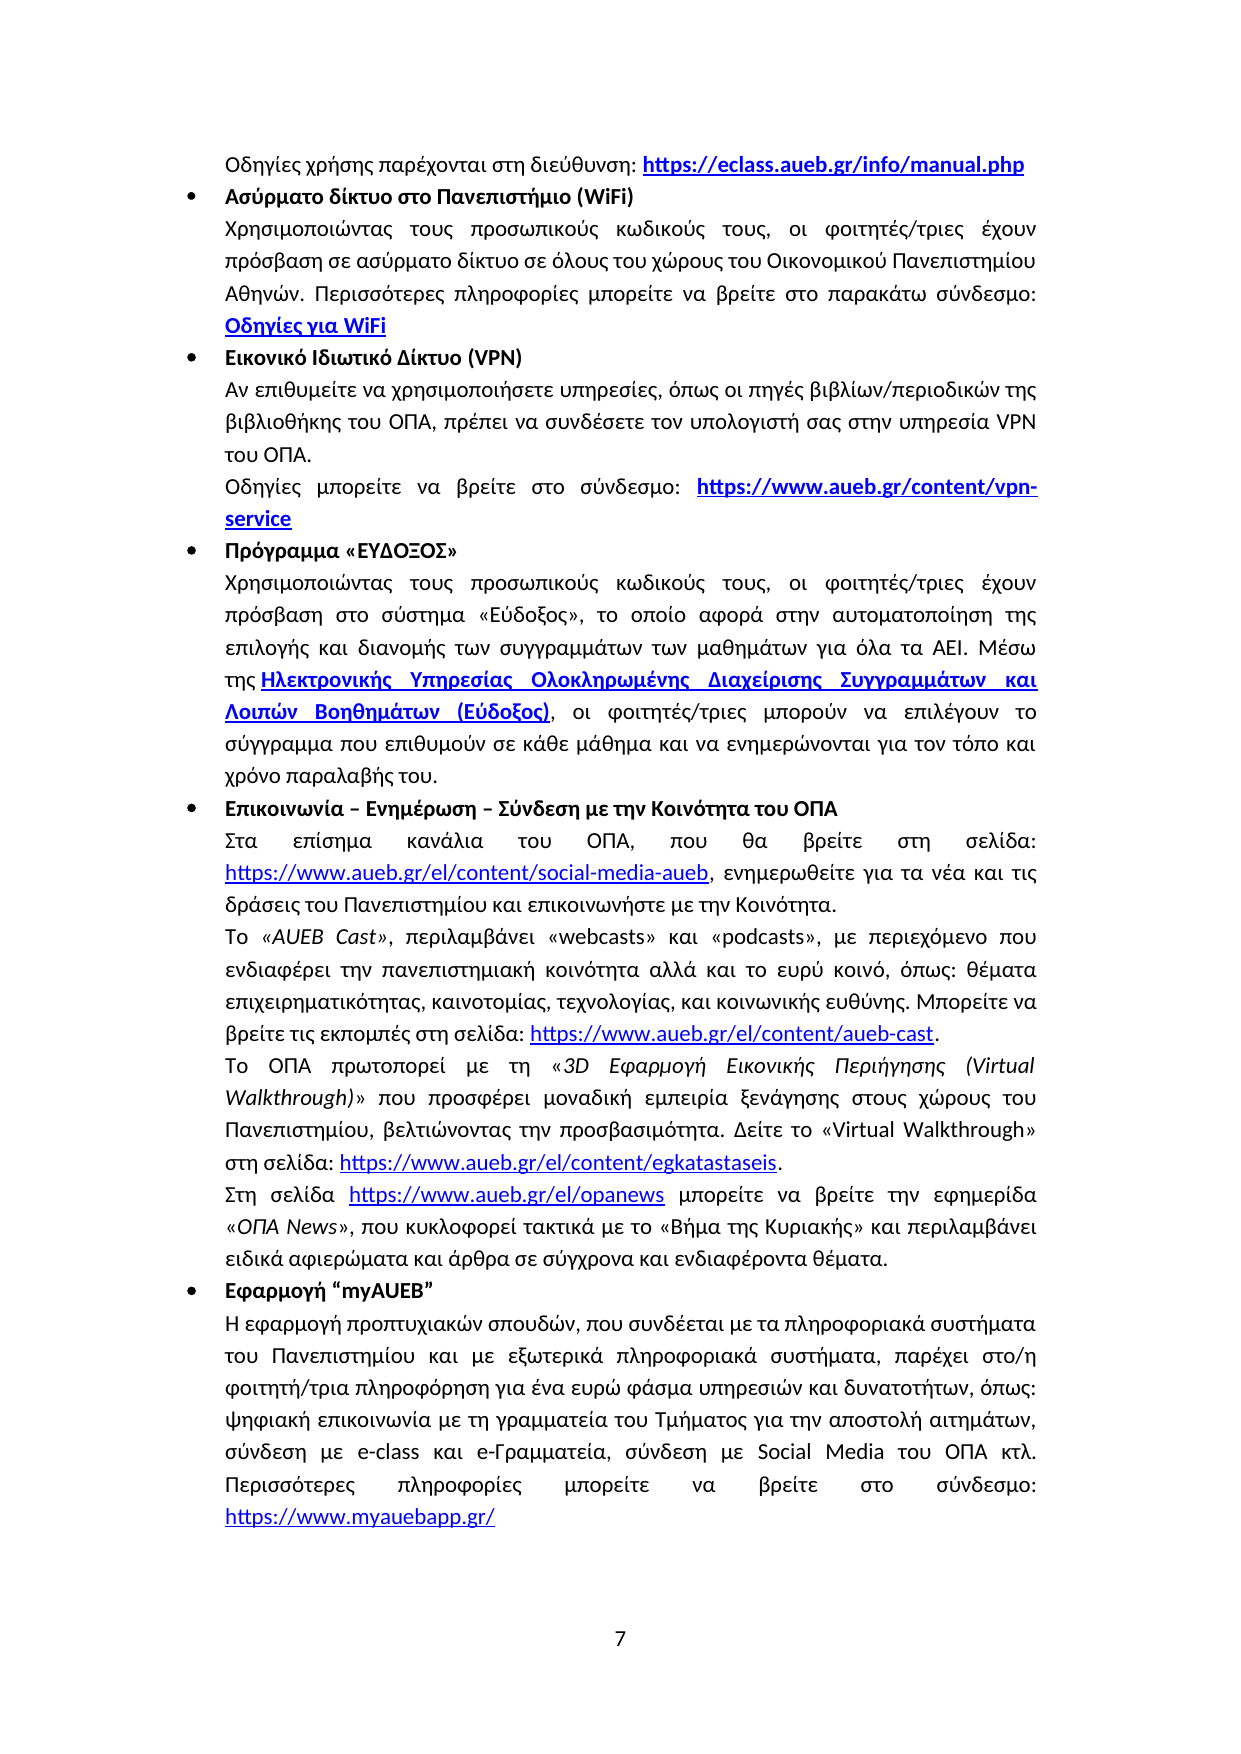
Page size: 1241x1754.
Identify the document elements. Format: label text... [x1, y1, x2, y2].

list Χρησιμοποιώντας τους προσωπικούς κωδικούς τους, οι φοιτητές/τριες έχουν πρόσβαση στο σύστημα «Εύδοξος», το οποίο αφορά στην αυτοματοποίηση της επιλογής και διανομής των συγγραμμάτων των μαθημάτων για όλα τα ΑΕΙ. Μέσω της Ηλεκτρονικής Υπηρεσίας Ολοκληρωμένης Διαχείρισης Συγγραμμάτων και Λοιπών Βοηθημάτων (Εύδοξος), οι φοιτητές/τριες μπορούν να επιλέγουν το σύγγραμμα που επιθυμούν σε κάθε μάθημα και να ενημερώνονται για τον τόπο και χρόνο παραλαβής του. [225, 890, 1037, 1111]
list Οδηγίες χρήσης παρέχονται στη διεύθυνση: https://eclass.aueb.gr/info/manual.php [225, 472, 1037, 500]
list Η εφαρμογή Ηλεκτρονική Γραμματεία είναι το πληροφοριακό σύστημα μέσα από το οποίο οι φοιτήτριες και οι φοιτητές έχουν τη δυνατότητα να εξυπηρετούνται από τη Γραμματεία του Τμήματος μέσω web. [225, 247, 1037, 339]
list Αν επιθυμείτε να χρησιμοποιήσετε υπηρεσίες, όπως οι πηγές βιβλίων/περιοδικών της βιβλιοθήκης του ΟΠΑ, πρέπει να συνδέσετε τον υπολογιστή σας στην υπηρεσία VPN του ΟΠΑ. [225, 697, 1037, 789]
list Η πλατφόρμα Open eClass είναι ένα ολοκληρωμένο Σύστημα Διαχείρισης Ηλεκτρονικών Μαθημάτων και αποτελεί την πρόταση του Ακαδημαϊκού Διαδικτύου (GUnet) για την υποστήριξη Υπηρεσιών Ασύγχρονης Τηλεκπαίδευσης. [225, 375, 1037, 468]
list Ασύρματο δίκτυο στο Πανεπιστήμιο (WiFi) [187, 504, 1037, 532]
list Οδηγίες μπορείτε να βρείτε στο σύνδεσμο: https://www.aueb.gr/content/vpn-service [225, 794, 1037, 854]
list Στη σελίδα https://www.aueb.gr/el/opanews μπορείτε να βρείτε την εφημερίδα «ΟΠΑ News», που κυκλοφορεί τακτικά με το «Βήμα της Κυριακής» και περιλαμβάνει ειδικά αφιερώματα και άρθρα σε σύγχρονα και ενδιαφέροντα θέματα. [225, 1502, 1037, 1594]
list Φοιτητολόγιο (e-Γραμματεία) [187, 214, 1037, 242]
list Επικοινωνία – Ενημέρωση – Σύνδεση με την Κοινότητα του ΟΠΑ [187, 1116, 1037, 1144]
list Tο «AUEB Cast», περιλαμβάνει «webcasts» και «podcasts», με περιεχόμενο που ενδιαφέρει την πανεπιστημιακή κοινότητα αλλά και το ευρύ κοινό, όπως: θέματα επιχειρηματικότητας, καινοτομίας, τεχνολογίας, και κοινωνικής ευθύνης. Μπορείτε να βρείτε τις εκπομπές στη σελίδα: https://www.aueb.gr/el/content/aueb-cast. [225, 1244, 1037, 1369]
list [225, 150, 1037, 210]
list Στα επίσημα κανάλια του ΟΠΑ, που θα βρείτε στη σελίδα: https://www.aueb.gr/el/content/social-media-aueb, ενημερωθείτε για τα νέα και τις δράσεις του Πανεπιστημίου και επικοινωνήστε με την Κοινότητα. [225, 1148, 1037, 1240]
list Πλατφόρμα Τηλεκπαίδευσης (eCLASS) [187, 343, 1037, 371]
list Χρησιμοποιώντας τους προσωπικούς κωδικούς τους, οι φοιτητές/τριες έχουν πρόσβαση σε ασύρματο δίκτυο σε όλους του χώρους του Οικονομικού Πανεπιστημίου Αθηνών. Περισσότερες πληροφορίες μπορείτε να βρείτε στο παρακάτω σύνδεσμο: Οδηγίες για WiFi [225, 536, 1037, 661]
list Το ΟΠΑ πρωτοπορεί με τη «3D Εφαρμογή Εικονικής Περιήγησης (Virtual Walkthrough)» που προσφέρει μοναδική εμπειρία ξενάγησης στους χώρους του Πανεπιστημίου, βελτιώνοντας την προσβασιμότητα. Δείτε το «Virtual Walkthrough» στη σελίδα: https://www.aueb.gr/el/content/egkatastaseis. [225, 1373, 1037, 1498]
list Πρόγραμμα «ΕΥΔΟΞΟΣ» [187, 858, 1037, 886]
list Εικονικό Ιδιωτικό Δίκτυο (VPN) [187, 665, 1037, 693]
